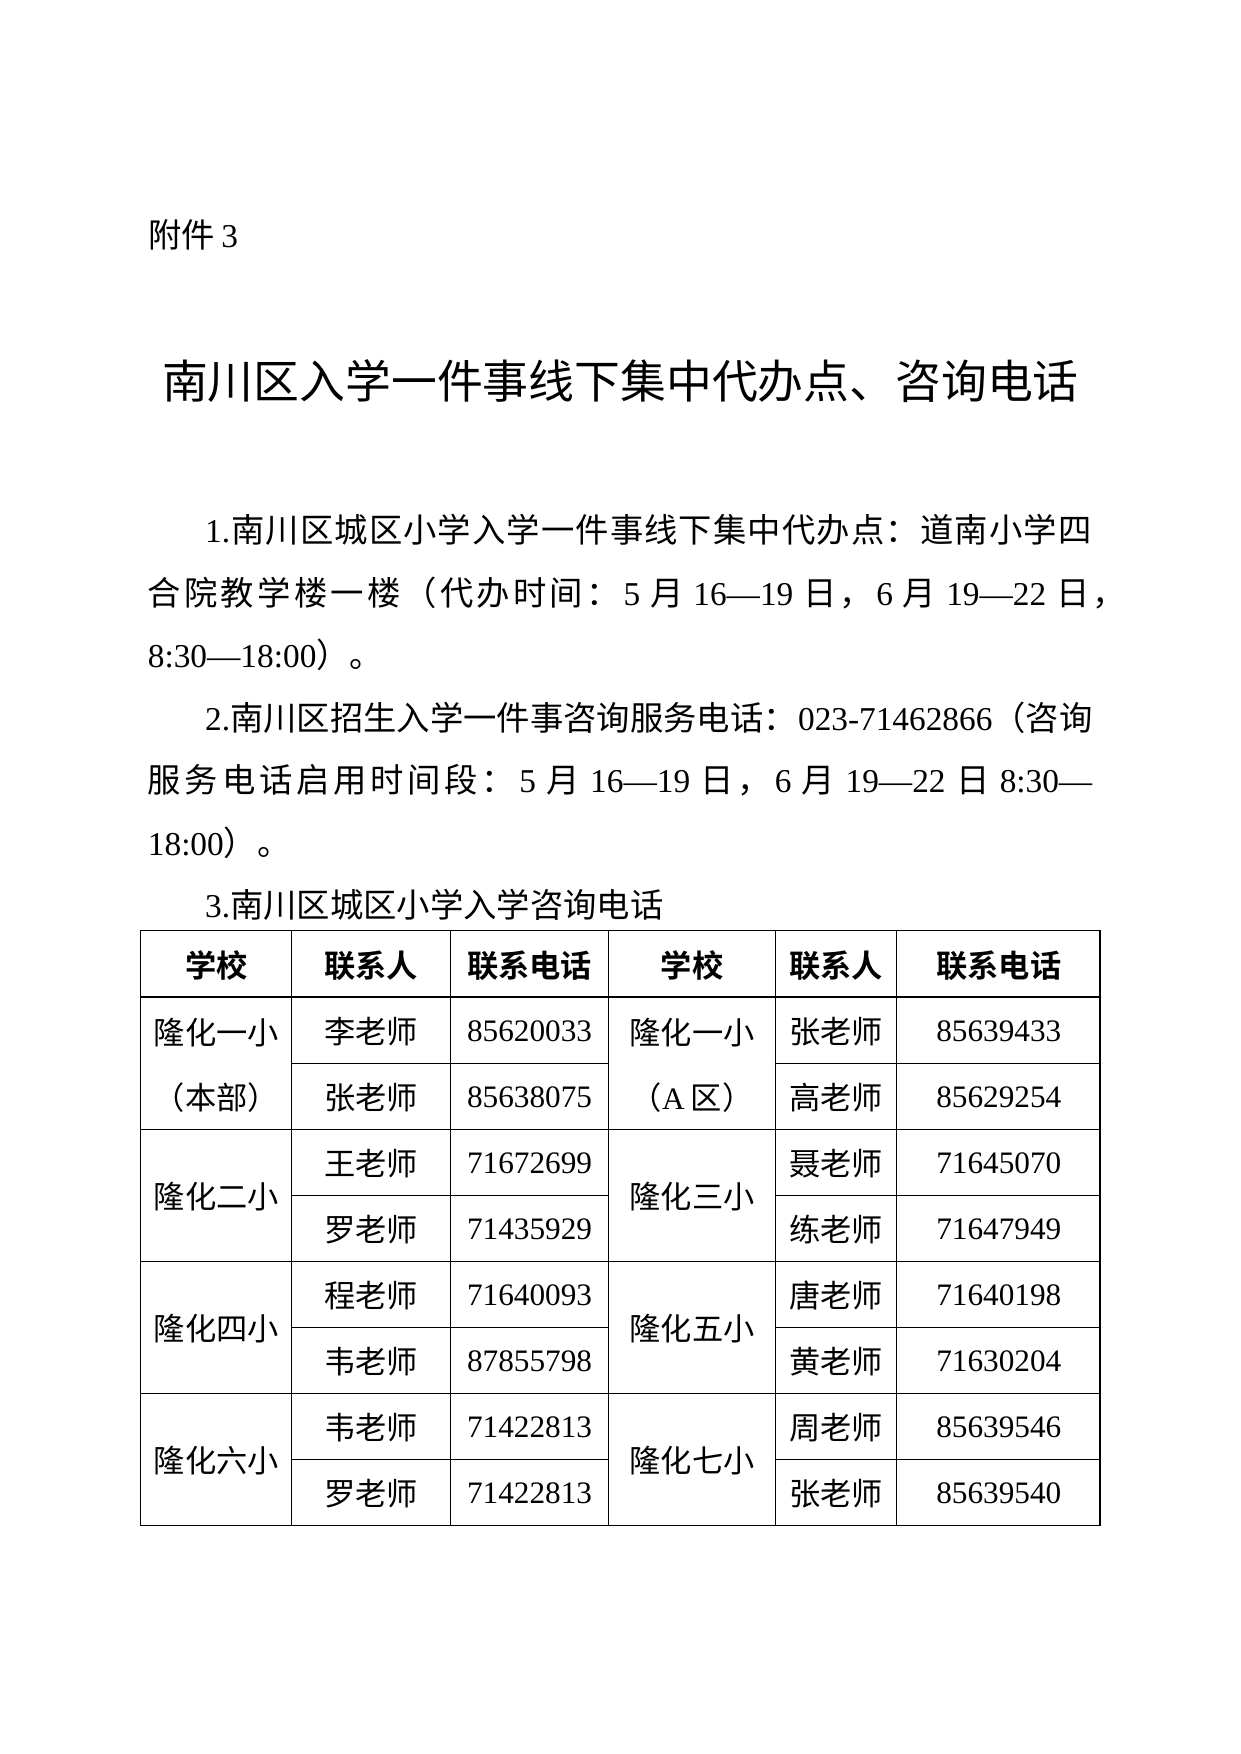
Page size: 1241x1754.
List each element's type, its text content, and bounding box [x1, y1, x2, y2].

table_header 联系电话 [897, 931, 1099, 996]
table_cell 71640198 [897, 1262, 1099, 1327]
table_header 学校 [609, 931, 775, 996]
table_cell 王老师 [292, 1130, 450, 1194]
table_cell 周老师 [776, 1394, 896, 1459]
table_cell 71647949 [897, 1196, 1099, 1261]
table_cell 85639546 [897, 1394, 1099, 1459]
table_cell 张老师 [292, 1064, 450, 1128]
text 南川区入学一件事线下集中代办点、咨询电话 [148, 330, 1093, 428]
table_cell 罗老师 [292, 1196, 450, 1261]
table_cell 罗老师 [292, 1460, 450, 1525]
table_cell 程老师 [292, 1262, 450, 1327]
text 附件3 [148, 200, 1093, 265]
table_cell 71672699 [451, 1130, 608, 1194]
table_cell 85639540 [897, 1460, 1099, 1525]
table_cell 隆化一小（A区） [609, 998, 775, 1128]
table_cell 隆化七小 [609, 1394, 775, 1525]
table_cell 85620033 [451, 998, 608, 1062]
table_cell 隆化六小 [141, 1394, 291, 1525]
table_cell 张老师 [776, 998, 896, 1062]
table_cell 李老师 [292, 998, 450, 1062]
table_cell 85629254 [897, 1064, 1099, 1128]
table_cell 张老师 [776, 1460, 896, 1525]
table_cell 隆化三小 [609, 1130, 775, 1261]
table_cell 71422813 [451, 1460, 608, 1525]
table_cell 韦老师 [292, 1328, 450, 1393]
table_cell 85638075 [451, 1064, 608, 1128]
table_cell 71422813 [451, 1394, 608, 1459]
table_cell 练老师 [776, 1196, 896, 1261]
table_cell 黄老师 [776, 1328, 896, 1393]
table_cell 隆化五小 [609, 1262, 775, 1393]
table_header 联系电话 [451, 931, 608, 996]
table_cell 隆化一小（本部） [141, 998, 291, 1128]
table_cell 隆化二小 [141, 1130, 291, 1261]
table_cell 71630204 [897, 1328, 1099, 1393]
text 1.南川区城区小学入学一件事线下集中代办点：道南小学四合院教学楼一楼（代办时间：5月16—19日，6月19—22日，8:30—18:00）。 [148, 493, 1093, 680]
text 3.南川区城区小学入学咨询电话 [148, 868, 1093, 930]
table_cell 韦老师 [292, 1394, 450, 1459]
table_cell 聂老师 [776, 1130, 896, 1194]
table_cell 85639433 [897, 998, 1099, 1062]
table_cell 71640093 [451, 1262, 608, 1327]
table_cell 唐老师 [776, 1262, 896, 1327]
table_header 联系人 [292, 931, 450, 996]
table_cell 高老师 [776, 1064, 896, 1128]
table_header 联系人 [776, 931, 896, 996]
table_cell 71645070 [897, 1130, 1099, 1194]
text 2.南川区招生入学一件事咨询服务电话：023-71462866（咨询服务电话启用时间段：5月16—19日，6月19—22日8:30—18:00）。 [148, 680, 1093, 868]
table_cell 71435929 [451, 1196, 608, 1261]
table_cell 87855798 [451, 1328, 608, 1393]
table_header 学校 [141, 931, 291, 996]
table_cell 隆化四小 [141, 1262, 291, 1393]
